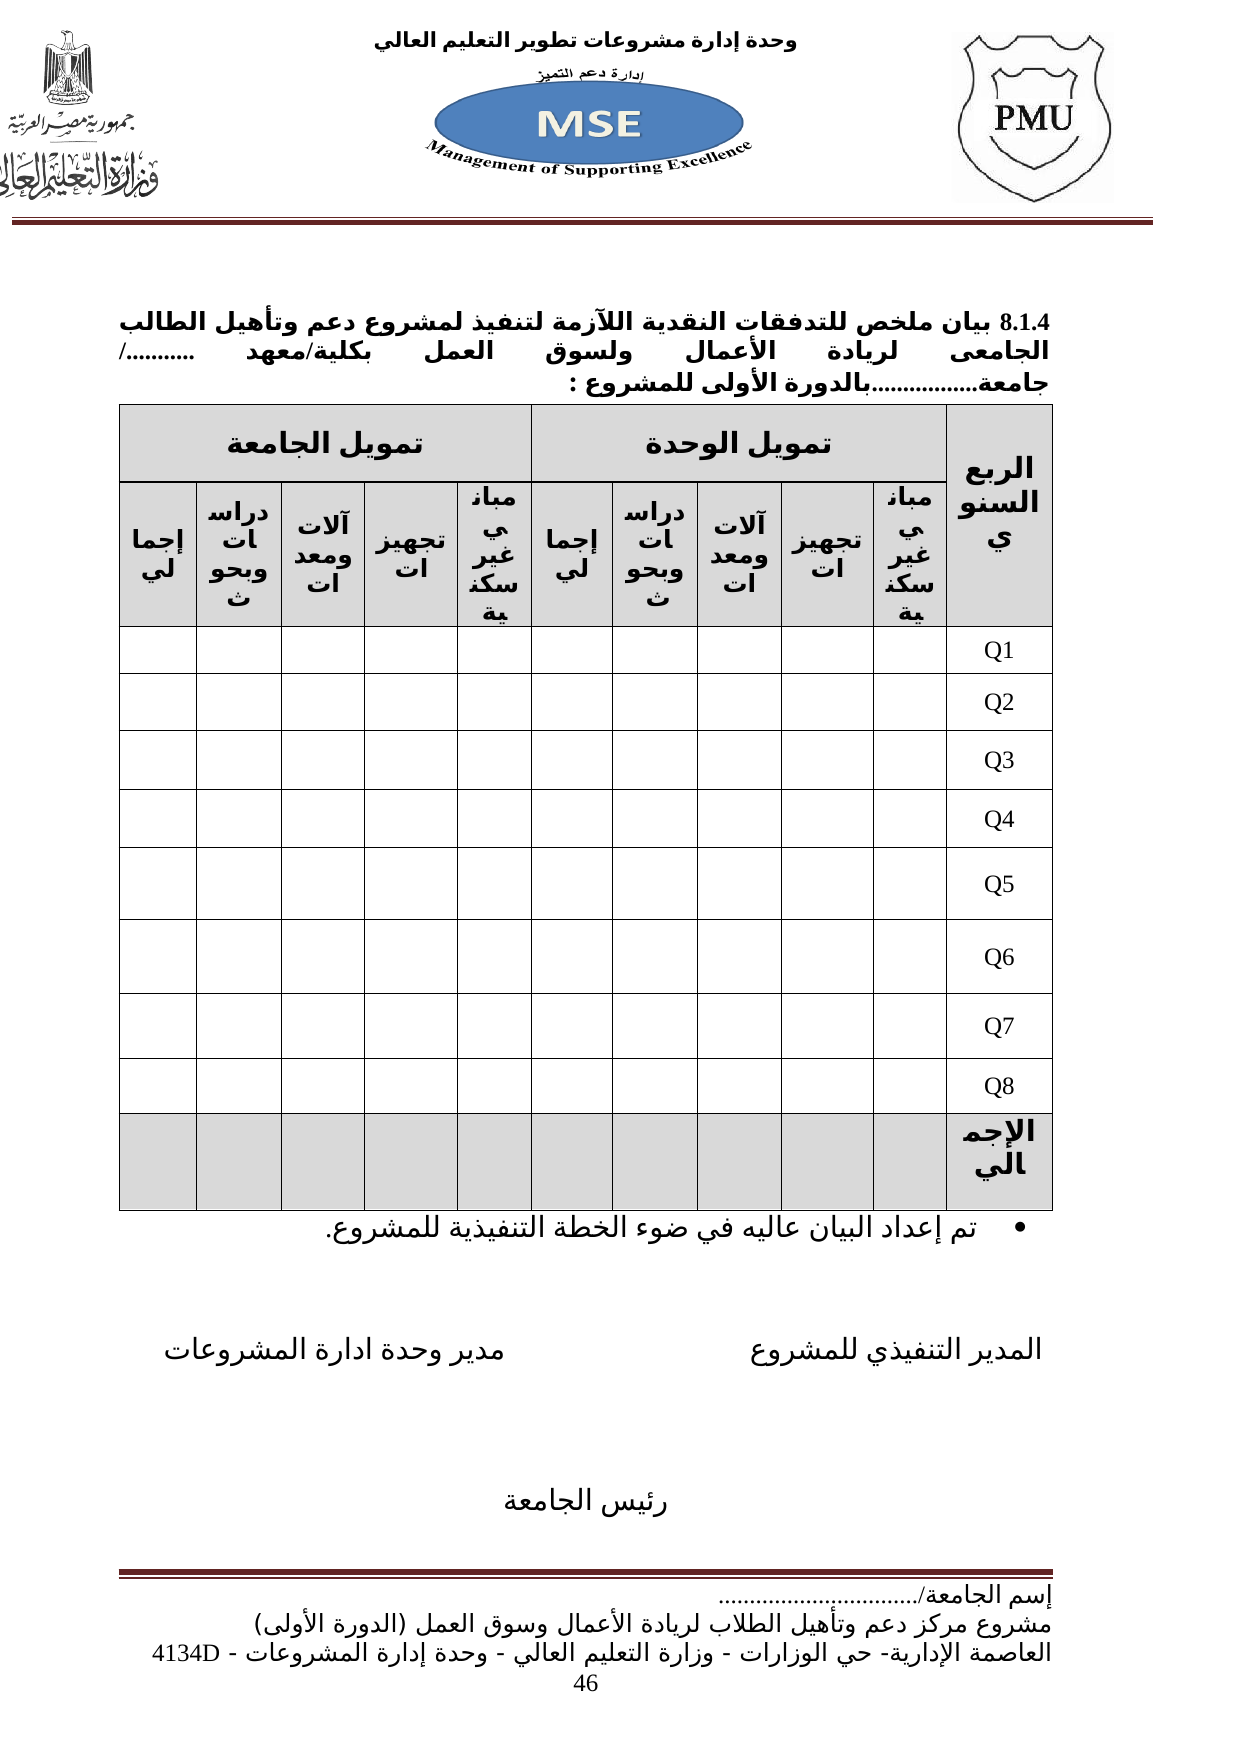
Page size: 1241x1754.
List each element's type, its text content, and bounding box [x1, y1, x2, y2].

table_cell [458, 920, 531, 993]
table_cell [782, 731, 873, 789]
table_cell [698, 674, 781, 730]
table_cell Q3 [947, 731, 1052, 789]
table_cell Q1 [947, 627, 1052, 672]
table_cell [120, 848, 196, 919]
table_cell [874, 848, 946, 919]
table_cell [874, 731, 946, 789]
table_cell آلات ومعدات [282, 483, 364, 626]
table_cell تجهيزات [782, 483, 873, 626]
table_cell [613, 627, 697, 672]
table_cell [532, 994, 612, 1057]
table_cell [698, 790, 781, 847]
table_cell [874, 994, 946, 1057]
table_cell [120, 674, 196, 730]
table_cell [613, 1059, 697, 1113]
table_cell [782, 674, 873, 730]
table_cell إجمالي [532, 483, 612, 626]
table_cell [365, 848, 457, 919]
table_cell Q7 [947, 994, 1052, 1057]
table_cell [197, 731, 281, 789]
table_cell [782, 1059, 873, 1113]
table_cell [613, 731, 697, 789]
table_cell [120, 731, 196, 789]
table_cell [365, 1114, 457, 1209]
table_cell [197, 994, 281, 1057]
table_cell [613, 920, 697, 993]
table_cell [365, 920, 457, 993]
table_cell [782, 920, 873, 993]
table_cell [197, 627, 281, 672]
table_cell [782, 994, 873, 1057]
table_cell [613, 848, 697, 919]
table_cell [458, 994, 531, 1057]
table_cell [197, 848, 281, 919]
table_cell [532, 674, 612, 730]
table_cell [532, 790, 612, 847]
table_cell مباني غير سكنية [874, 483, 946, 626]
table_cell [874, 627, 946, 672]
table_cell [282, 920, 364, 993]
list تم إعداد البيان عاليه في ضوء الخطة التنفيذية للمشروع. [231, 1211, 1015, 1244]
table_cell [613, 1114, 697, 1209]
table_cell [458, 731, 531, 789]
table_cell [365, 994, 457, 1057]
table_header تمويل الوحدة [532, 405, 946, 481]
table_cell [698, 994, 781, 1057]
table_cell Q8 [947, 1059, 1052, 1113]
table_cell [120, 790, 196, 847]
table_cell [282, 731, 364, 789]
table_cell [874, 790, 946, 847]
table_cell Q5 [947, 848, 1052, 919]
table_cell [532, 920, 612, 993]
table_cell Q6 [947, 920, 1052, 993]
table_cell [282, 674, 364, 730]
table_cell [197, 920, 281, 993]
table_cell [120, 1059, 196, 1113]
table_cell [120, 920, 196, 993]
table_cell [458, 1114, 531, 1209]
table_cell [698, 920, 781, 993]
table_cell الإجمالي [947, 1114, 1052, 1209]
table_cell [874, 920, 946, 993]
table_cell [532, 848, 612, 919]
table_cell إجمالي [120, 483, 196, 626]
table_cell [458, 848, 531, 919]
table_cell Q4 [947, 790, 1052, 847]
table_cell [197, 674, 281, 730]
picture [408, 55, 773, 191]
table_cell [197, 1114, 281, 1209]
table_cell [365, 627, 457, 672]
table_cell [782, 848, 873, 919]
table_cell [365, 790, 457, 847]
table_header الربع السنوي [947, 405, 1052, 626]
picture [0, 25, 165, 203]
table_cell [874, 1059, 946, 1113]
table_cell [613, 994, 697, 1057]
table_cell [458, 674, 531, 730]
table_cell [197, 790, 281, 847]
text رئيس الجامعة [118, 1483, 1053, 1517]
table_header تمويل الجامعة [120, 405, 531, 481]
table_cell دراسات وبحوث [197, 483, 281, 626]
text المدير التنفيذي للمشروع مدير وحدة ادارة المشروعات [118, 1332, 1053, 1366]
table_cell [532, 1114, 612, 1209]
table_cell [197, 1059, 281, 1113]
table_cell [698, 1114, 781, 1209]
table_cell [532, 1059, 612, 1113]
table_cell [282, 1059, 364, 1113]
table_cell [120, 994, 196, 1057]
table_cell [613, 790, 697, 847]
table_cell [782, 627, 873, 672]
subtitle 8.1.4 بيان ملخص للتدفقات النقدية اللآزمة لتنفيذ لمشروع دعم وتأهيل الطالب الجامعى لريادة الأعمال ولسوق العمل بكلية/معهد .........../ جامعة.................بالدورة الأولى للمشروع : [118, 307, 1050, 398]
table_cell [282, 1114, 364, 1209]
table_cell [874, 1114, 946, 1209]
table_cell [365, 1059, 457, 1113]
table_cell آلات ومعدات [698, 483, 781, 626]
table_cell [698, 627, 781, 672]
table_cell [365, 674, 457, 730]
table_cell [282, 848, 364, 919]
table_cell دراسات وبحوث [613, 483, 697, 626]
table_cell [120, 627, 196, 672]
table_cell [120, 1114, 196, 1209]
table_cell مباني غير سكنية [458, 483, 531, 626]
table_cell [782, 1114, 873, 1209]
table_cell [698, 731, 781, 789]
table_cell [532, 731, 612, 789]
table_cell [458, 790, 531, 847]
table_cell [458, 1059, 531, 1113]
table_cell [365, 731, 457, 789]
table_cell [532, 627, 612, 672]
table_cell [698, 1059, 781, 1113]
table_cell [874, 674, 946, 730]
table_cell [282, 994, 364, 1057]
table_cell [698, 848, 781, 919]
picture [951, 32, 1115, 203]
table_cell تجهيزات [365, 483, 457, 626]
table_cell [782, 790, 873, 847]
table_cell [282, 790, 364, 847]
table_cell [458, 627, 531, 672]
table_cell Q2 [947, 674, 1052, 730]
table_cell [282, 627, 364, 672]
table_cell [613, 674, 697, 730]
